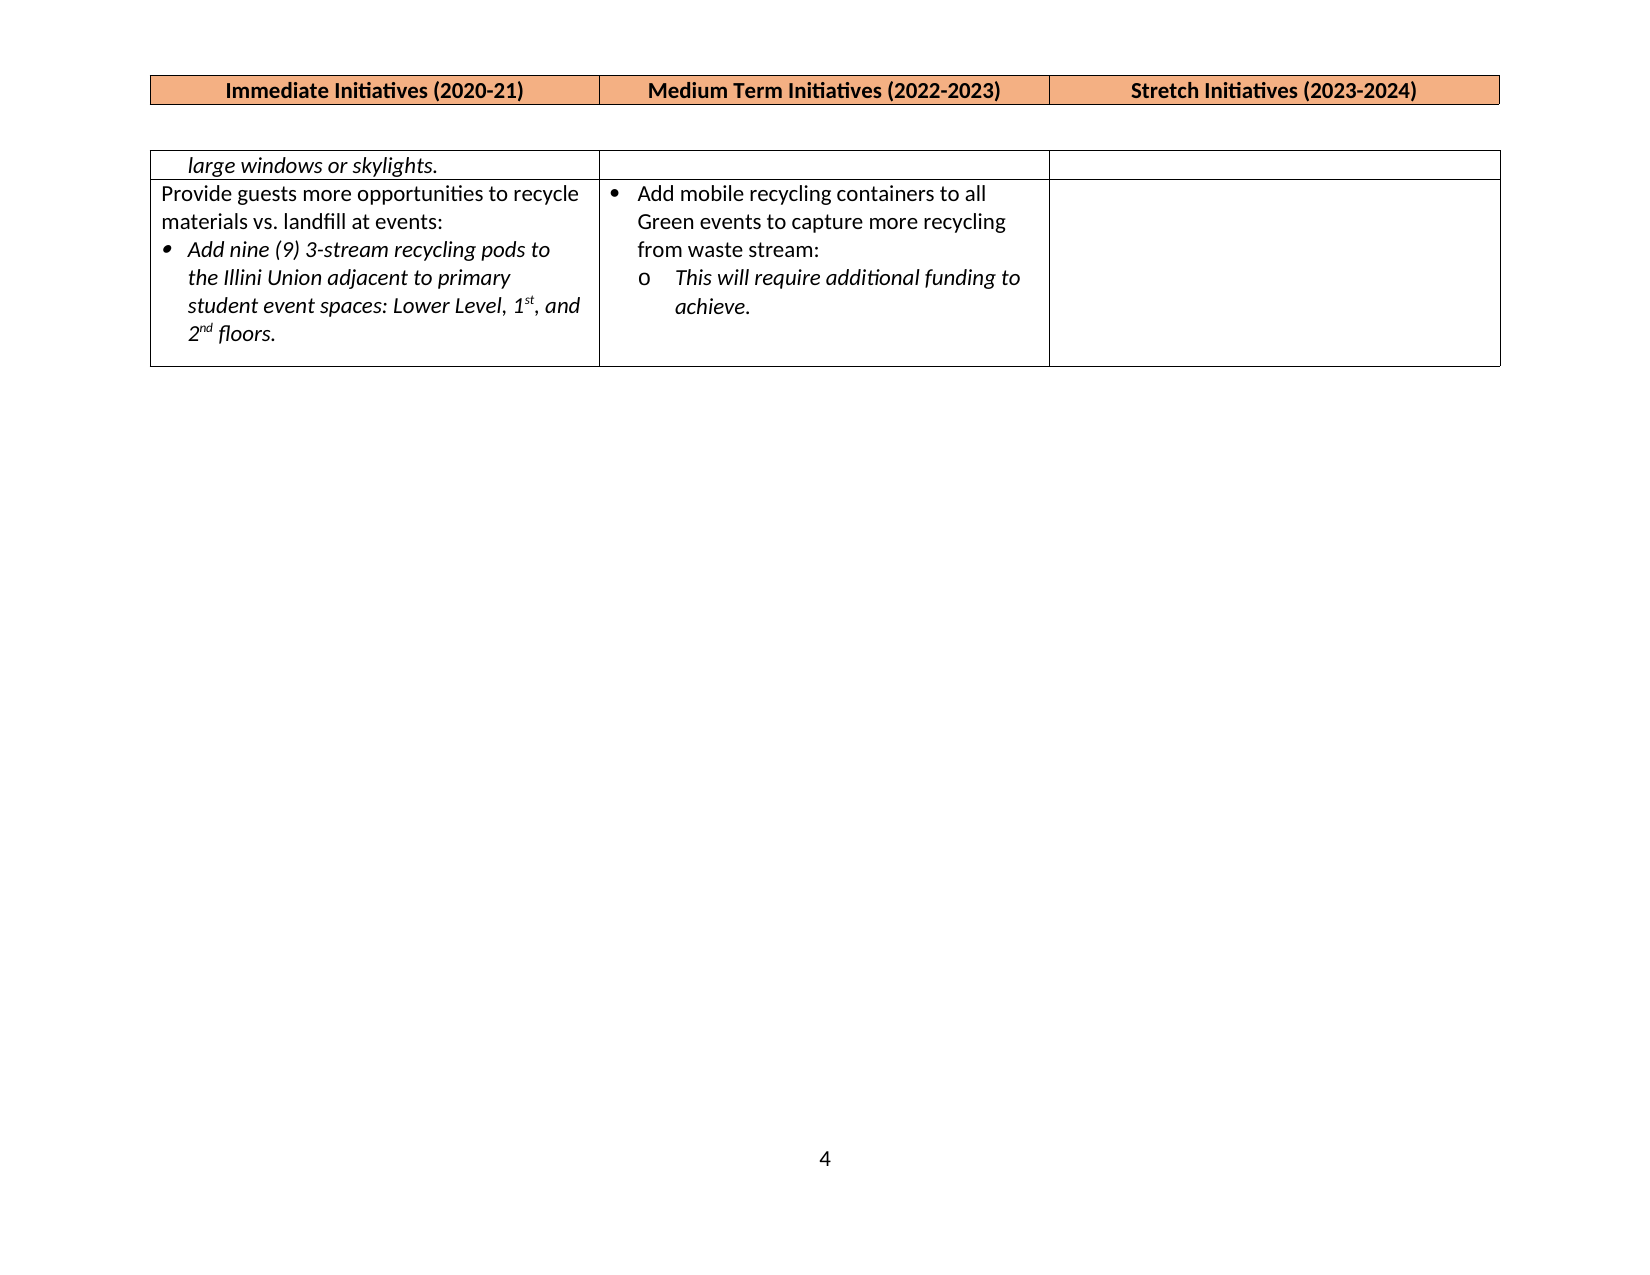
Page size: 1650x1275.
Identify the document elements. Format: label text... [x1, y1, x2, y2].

table_cell Provide guests more opportunities to recycle materials vs. landfill at events: Add nine (9) 3-stream recycling pods to the Illini Union adjacent to primary student event spaces: Lower Level, 1st, and 2nd floors. [151, 180, 599, 366]
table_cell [1050, 151, 1500, 179]
table_cell Add mobile recycling containers to all Green events to capture more recycling from waste stream: This will require additional funding to achieve. [600, 180, 1049, 366]
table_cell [151, 151, 599, 179]
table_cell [600, 151, 1049, 179]
table_cell [1050, 180, 1500, 366]
